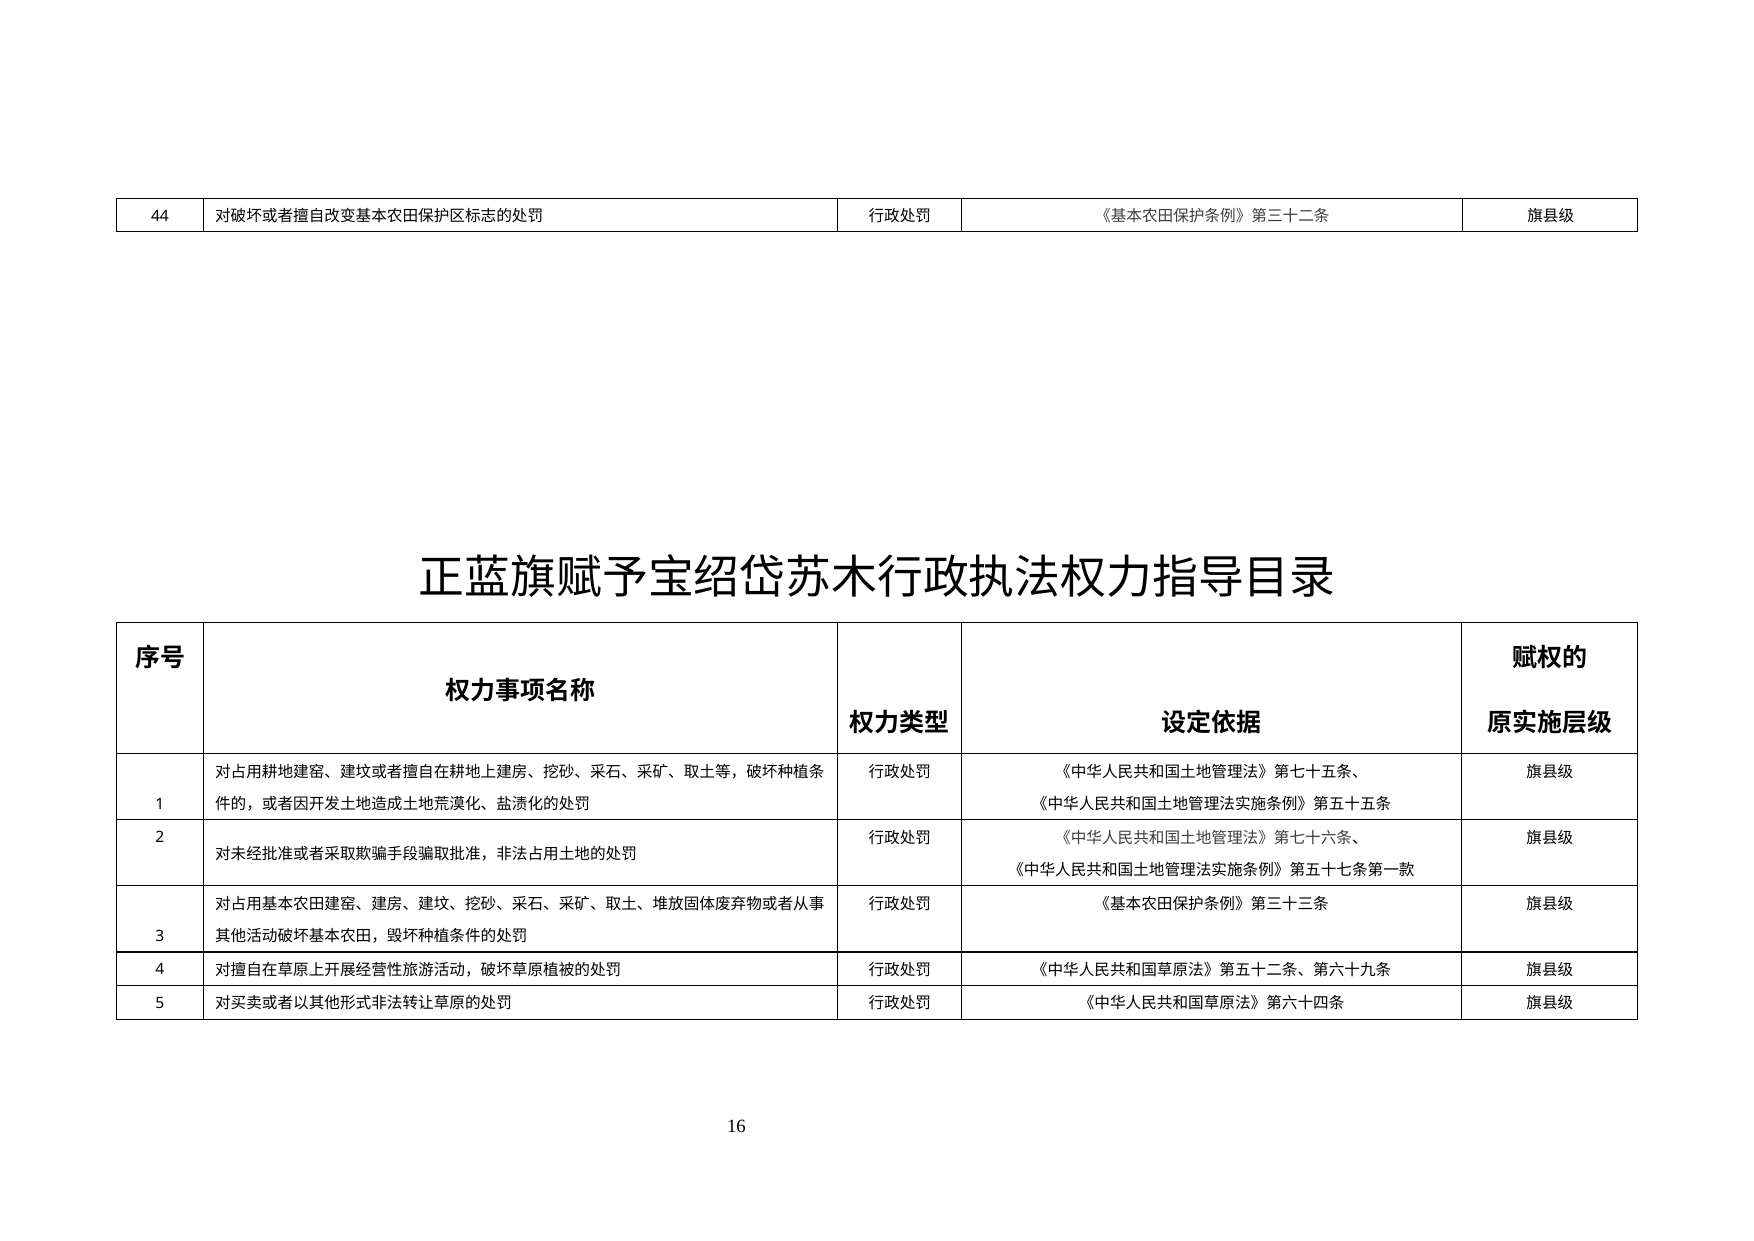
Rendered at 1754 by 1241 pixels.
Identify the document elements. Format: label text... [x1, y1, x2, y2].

table_cell 旗县级 [1462, 754, 1637, 819]
table_cell 旗县级 [1463, 199, 1637, 231]
table_cell 5 [117, 986, 203, 1018]
table_cell 对破坏或者擅自改变基本农田保护区标志的处罚 [204, 199, 837, 231]
list 正蓝旗赋予宝绍岱苏木行政执法权力指导目录 [150, 525, 1604, 622]
table_header 序号 [117, 623, 203, 753]
table_cell 行政处罚 [838, 820, 961, 885]
table_cell 1 [117, 754, 203, 819]
table_cell 旗县级 [1462, 886, 1637, 951]
table_cell 《中华人民共和国草原法》第五十二条、第六十九条 [962, 953, 1461, 985]
table_cell 3 [117, 886, 203, 951]
table_cell 旗县级 [1462, 953, 1637, 985]
table_header 权力事项名称 [204, 623, 837, 753]
table_cell 4 [117, 953, 203, 985]
table_cell 《中华人民共和国土地管理法》第七十五条、 《中华人民共和国土地管理法实施条例》第五十五条 [962, 754, 1461, 819]
table_cell 对占用基本农田建窑、建房、建坟、挖砂、采石、采矿、取土、堆放固体废弃物或者从事其他活动破坏基本农田，毁坏种植条件的处罚 [204, 886, 837, 951]
table_cell 行政处罚 [838, 953, 961, 985]
table_cell 《基本农田保护条例》第三十三条 [962, 886, 1461, 951]
table_header 赋权的 原实施层级 [1462, 623, 1637, 753]
table_cell 对擅自在草原上开展经营性旅游活动，破坏草原植被的处罚 [204, 953, 837, 985]
table_cell 《中华人民共和国草原法》第六十四条 [962, 986, 1461, 1018]
table_cell 行政处罚 [838, 754, 961, 819]
table_header 权力类型 [838, 623, 961, 753]
table_cell 《基本农田保护条例》第三十二条 [962, 199, 1462, 231]
table_cell 《中华人民共和国土地管理法》第七十六条、 《中华人民共和国土地管理法实施条例》第五十七条第一款 [962, 820, 1461, 885]
table_cell 对买卖或者以其他形式非法转让草原的处罚 [204, 986, 837, 1018]
table_cell 44 [117, 199, 203, 231]
table_cell 行政处罚 [838, 199, 961, 231]
table_cell 行政处罚 [838, 986, 961, 1018]
table_cell 对占用耕地建窑、建坟或者擅自在耕地上建房、挖砂、采石、采矿、取土等，破坏种植条件的，或者因开发土地造成土地荒漠化、盐渍化的处罚 [204, 754, 837, 819]
table_cell 2 [117, 820, 203, 885]
table_cell 旗县级 [1462, 986, 1637, 1018]
table_cell 对未经批准或者采取欺骗手段骗取批准，非法占用土地的处罚 [204, 820, 837, 885]
table_cell 行政处罚 [838, 886, 961, 951]
table_header 设定依据 [962, 623, 1461, 753]
table_cell 旗县级 [1462, 820, 1637, 885]
